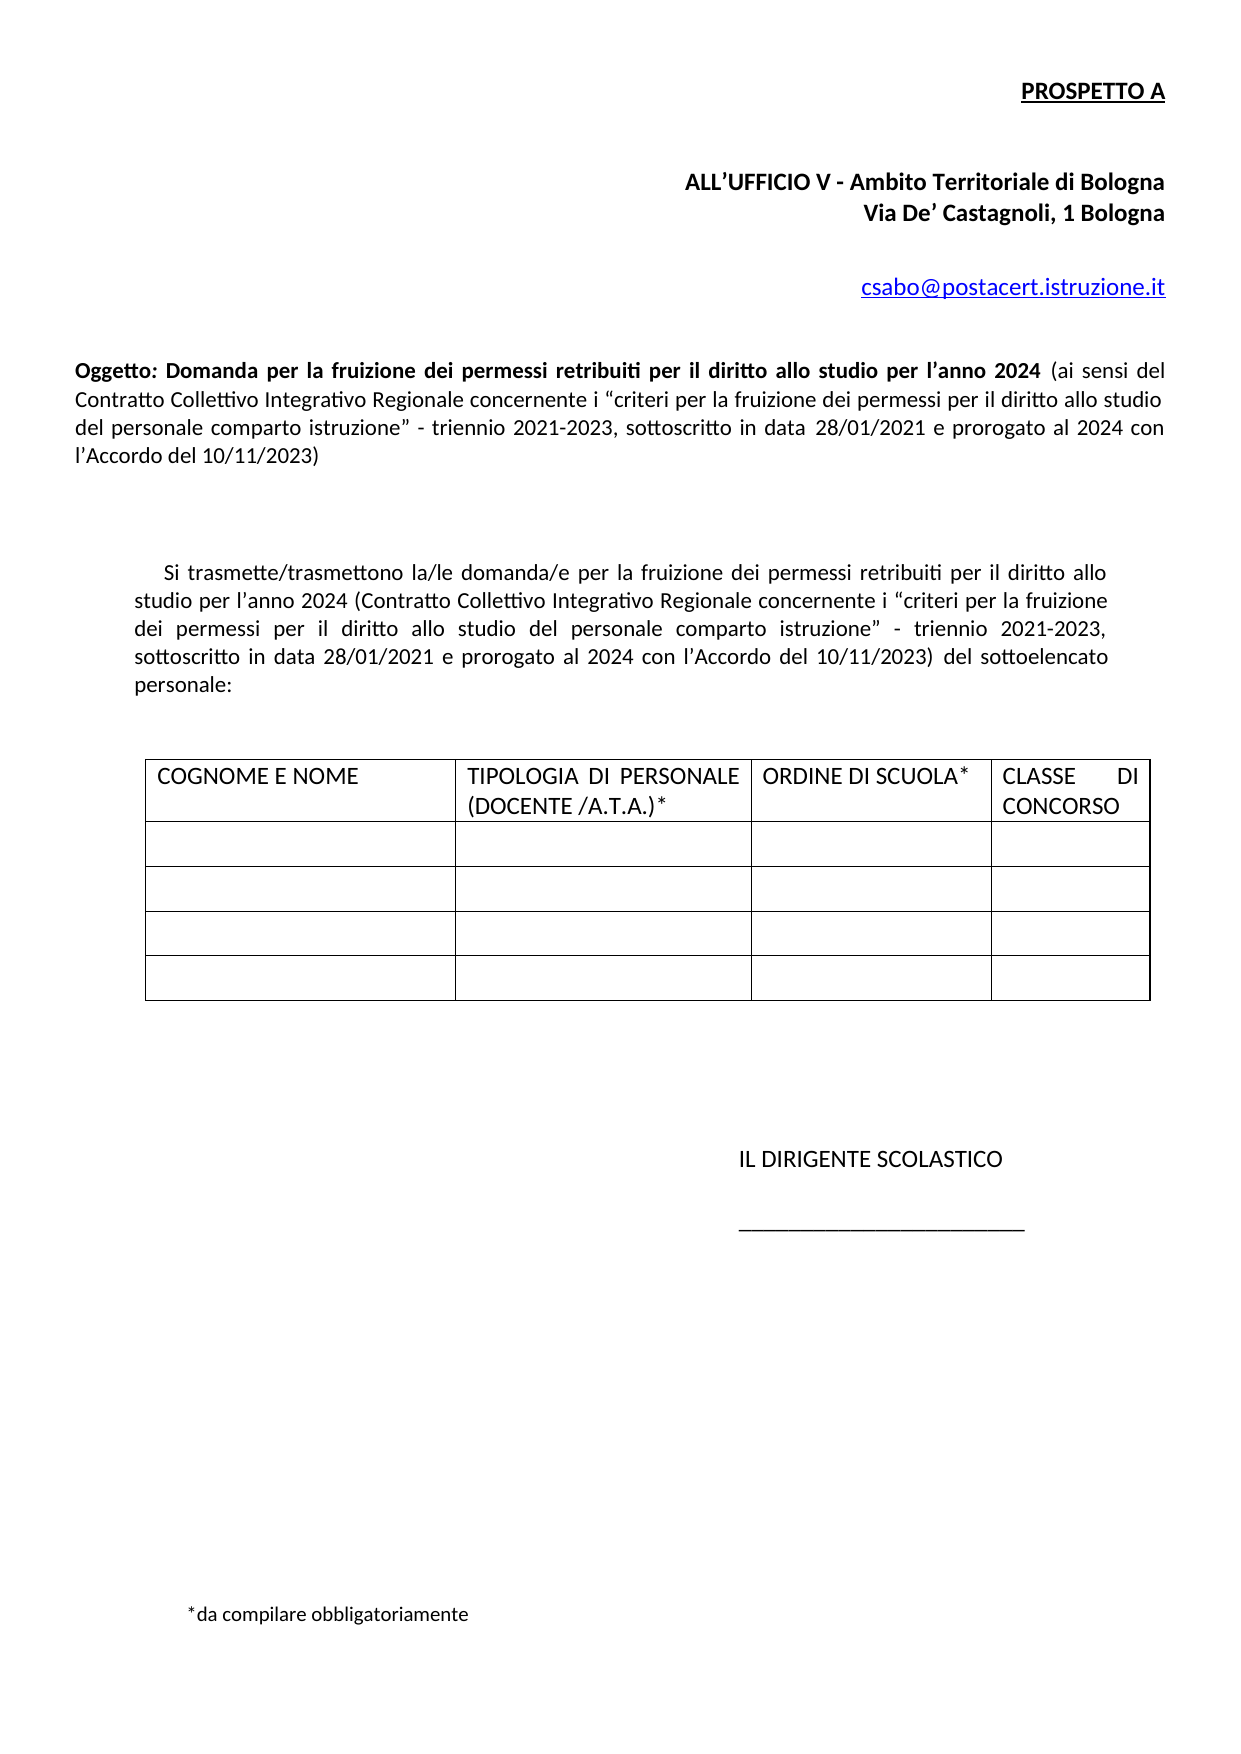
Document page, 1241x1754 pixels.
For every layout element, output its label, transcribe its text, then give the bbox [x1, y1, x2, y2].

table_cell [146, 867, 455, 911]
text PROSPETTO A [75, 75, 1165, 106]
text Via De’ Castagnoli, 1 Bologna [75, 197, 1165, 228]
text Oggetto: Domanda per la fruizione dei permessi retribuiti per il diritto allo studio per l’anno 2024 (ai sensi del Contratto Collettivo Integrativo Regionale concernente i “criteri per la fruizione dei permessi per il diritto allo studio del personale comparto istruzione” - triennio 2021-2023, sottoscritto in data 28/01/2021 e prorogato al 2024 con l’Accordo del 10/11/2023) [75, 357, 1165, 469]
text IL DIRIGENTE SCOLASTICO [665, 1144, 1165, 1174]
text Si trasmette/trasmettono la/le domanda/e per la fruizione dei permessi retribuiti per il diritto allo studio per l’anno 2024 (Contratto Collettivo Integrativo Regionale concernente i “criteri per la fruizione dei permessi per il diritto allo studio del personale comparto istruzione” - triennio 2021-2023, sottoscritto in data 28/01/2021 e prorogato al 2024 con l’Accordo del 10/11/2023) del sottoelencato personale: [134, 558, 1109, 698]
table_cell [456, 822, 751, 866]
table_cell [456, 867, 751, 911]
table_header ORDINE DI SCUOLA* [752, 760, 991, 821]
text ALL’UFFICIO V - Ambo Terroriale di Bologna [75, 167, 1165, 197]
table_header COGNOME E NOME [146, 760, 455, 821]
table_header CLASSE DI CONCORSO [992, 760, 1149, 821]
table_cell [146, 956, 455, 1000]
table_cell [752, 912, 991, 955]
text csabo@postacert.istruzione.it [75, 271, 1165, 301]
table_cell [146, 912, 455, 955]
table_cell [752, 956, 991, 1000]
text _______________________ [665, 1205, 1165, 1235]
table_cell [992, 912, 1149, 955]
table_cell [992, 822, 1149, 866]
table_cell [456, 912, 751, 955]
table_cell [992, 956, 1149, 1000]
table_header TIPOLOGIA DI PERSONALE (DOCENTE /A.T.A.)* [456, 760, 751, 821]
table_cell [456, 956, 751, 1000]
text *da compilare obbligatoriamente [186, 1601, 1165, 1627]
table_cell [752, 822, 991, 866]
table_cell [752, 867, 991, 911]
table_cell [992, 867, 1149, 911]
table_cell [146, 822, 455, 866]
